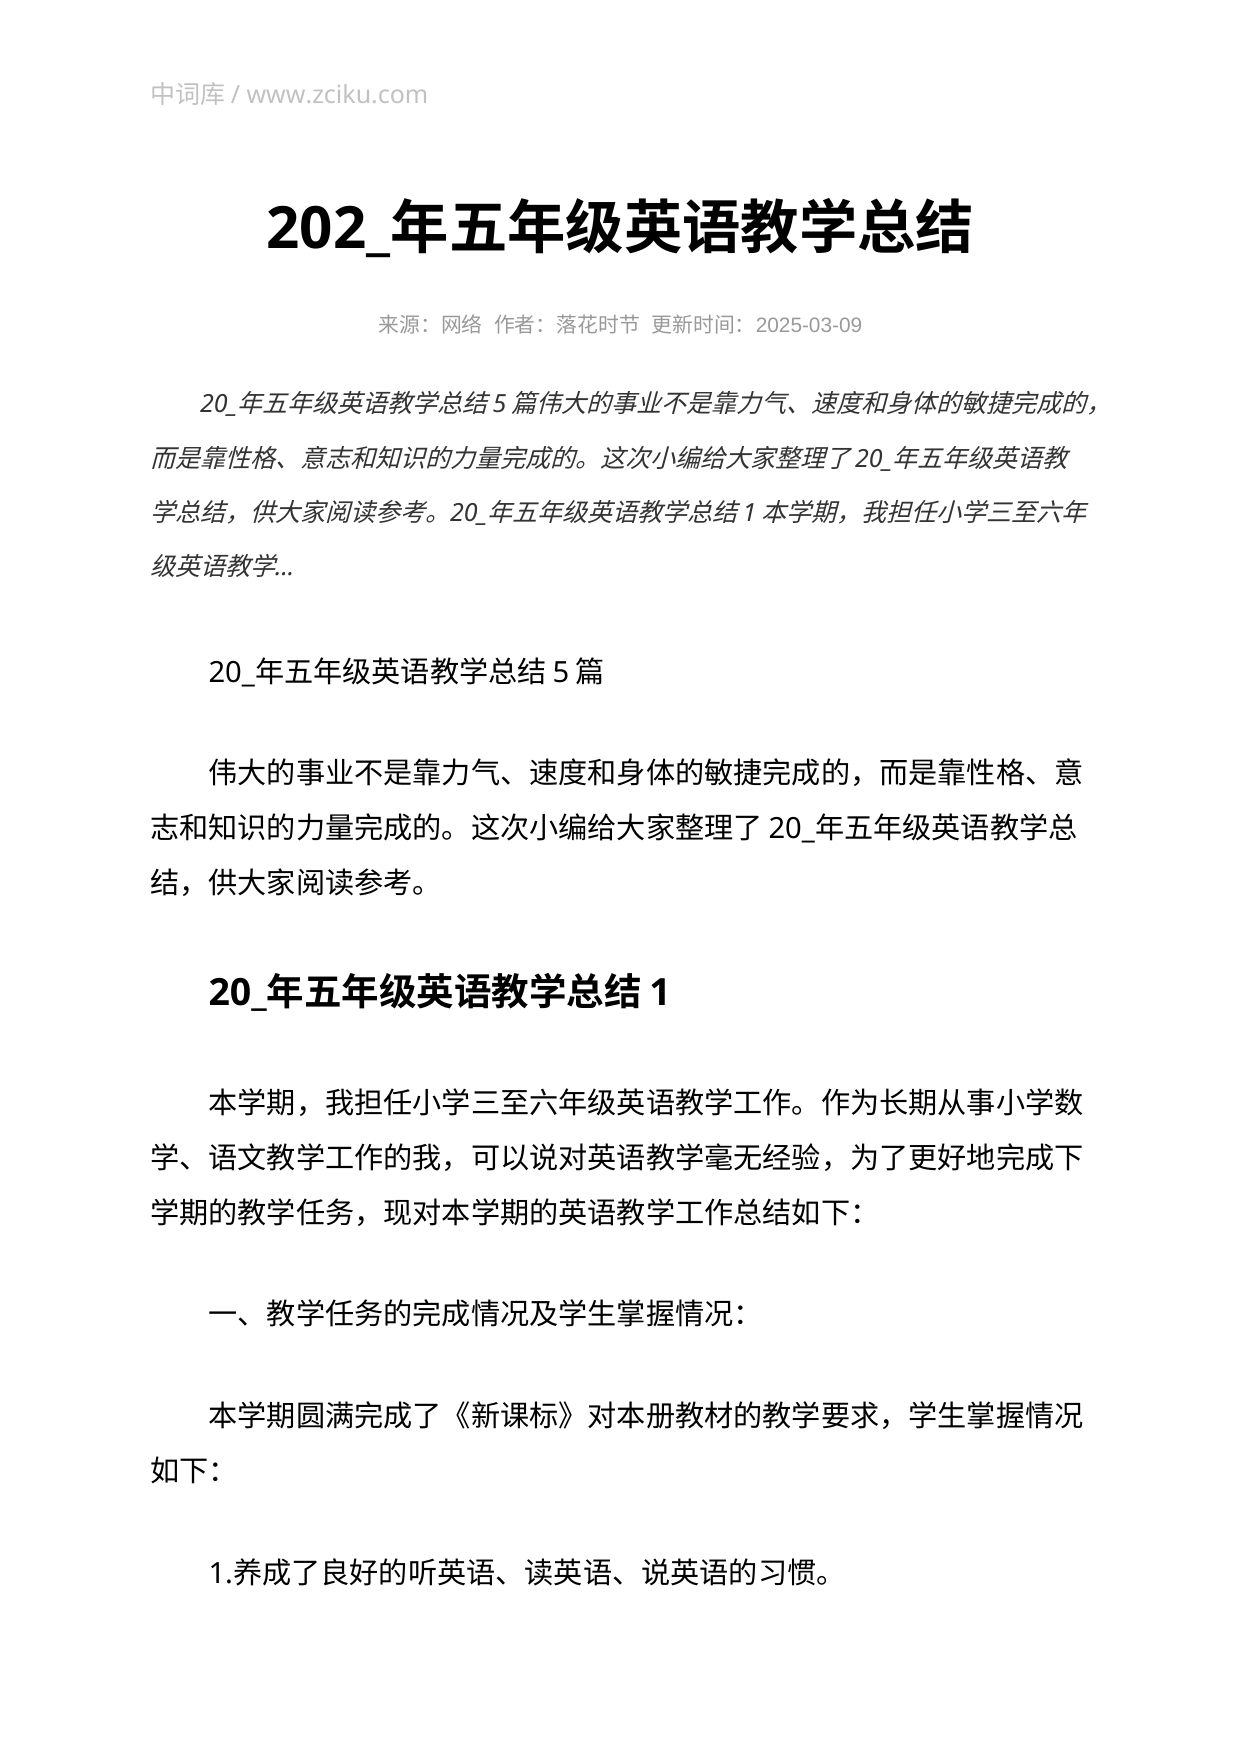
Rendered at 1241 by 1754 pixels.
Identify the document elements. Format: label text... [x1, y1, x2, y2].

subtitle 202_年五年级英语教学总结 [150, 181, 1090, 266]
text 20_年五年级英语教学总结1 [150, 962, 1090, 1016]
text 来源：网络 作者：落花时节 更新时间：2025-03-09 [150, 313, 1090, 337]
text 伟大的事业不是靠力气、速度和身体的敏捷完成的，而是靠性格、意志和知识的力量完成的。这次小编给大家整理了20_年五年级英语教学总结，供大家阅读参考。 [150, 750, 1090, 902]
text 20_年五年级英语教学总结5篇 [150, 648, 1090, 691]
text 本学期，我担任小学三至六年级英语教学工作。作为长期从事小学数学、语文教学工作的我，可以说对英语教学毫无经验，为了更好地完成下学期的教学任务，现对本学期的英语教学工作总结如下： [150, 1079, 1090, 1231]
text 1.养成了良好的听英语、读英语、说英语的习惯。 [150, 1549, 1090, 1592]
text 一、教学任务的完成情况及学生掌握情况： [150, 1291, 1090, 1333]
text 本学期圆满完成了《新课标》对本册教材的教学要求，学生掌握情况如下： [150, 1393, 1090, 1490]
text 20_年五年级英语教学总结5篇伟大的事业不是靠力气、速度和身体的敏捷完成的，而是靠性格、意志和知识的力量完成的。这次小编给大家整理了20_年五年级英语教学总结，供大家阅读参考。20_年五年级英语教学总结1本学期，我担任小学三至六年级英语教学... [150, 384, 1090, 583]
